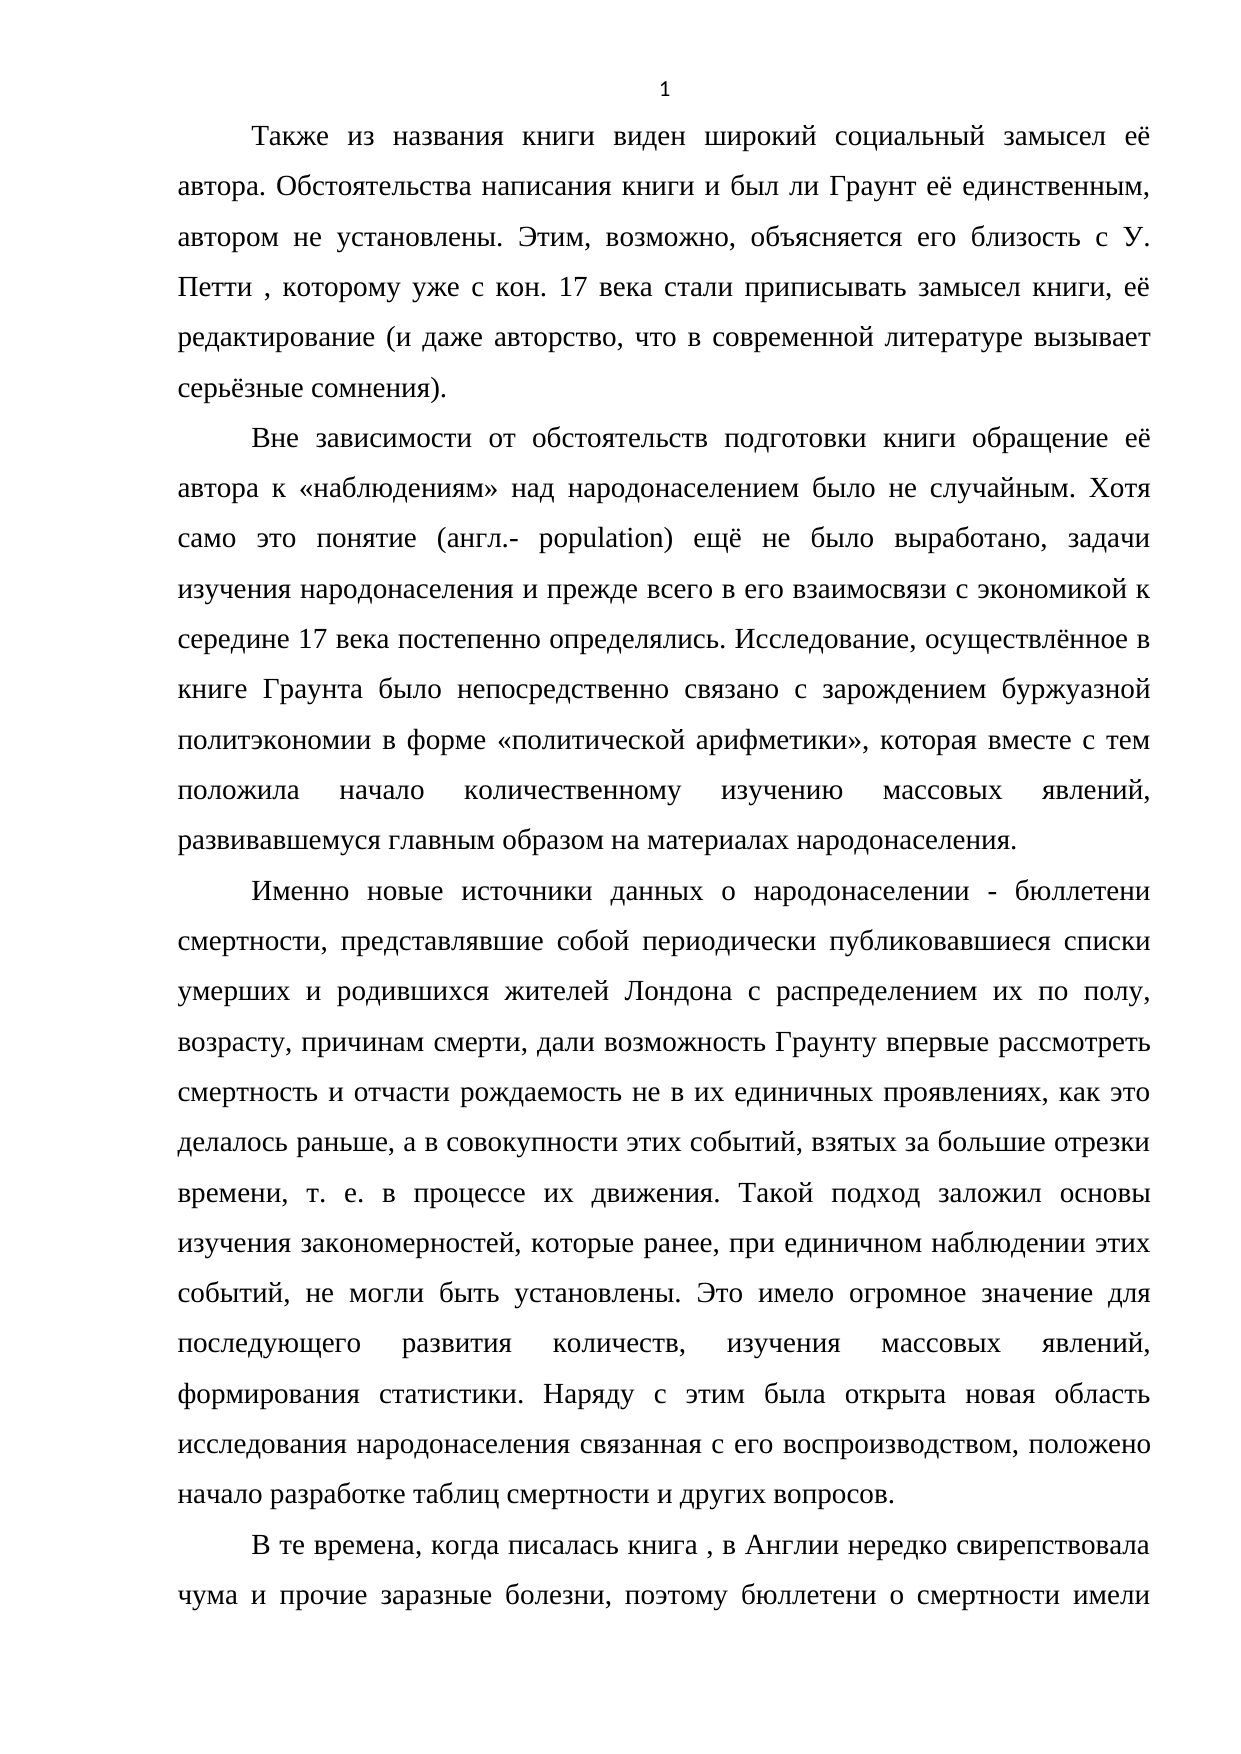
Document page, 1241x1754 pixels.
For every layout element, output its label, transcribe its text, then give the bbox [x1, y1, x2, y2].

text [177, 1527, 1152, 1611]
text Именно новые источники данных о народонаселении - бюллетени смертности, представлявшие собой периодически публиковавшиеся списки умерших и родившихся жителей Лондона с распределением их по полу, возрасту, причинам смерти, дали возможность Граунту впервые рассмотреть смертность и отчасти рождаемость не в их единичных проявлениях, как это делалось раньше, а в совокупности этих событий, взятых за большие отрезки времени, т. е. в процессе их движения. Такой подход заложил основы изучения закономерностей, которые ранее, при единичном наблюдении этих событий, не могли быть установлены. Это имело огромное значение для последующего развития количеств, изучения массовых явлений, формирования статистики. Наряду с этим была открыта новая область исследования народонаселения связанная с его воспроизводством, положено начало разработке таблиц смертности и других вопросов. [177, 873, 1152, 1510]
text Также из названия книги виден широкий социальный замысел её автора. Обстоятельства написания книги и был ли Граунт её единственным, автором не установлены. Этим, возможно, объясняется его близость с У. Петти , которому уже с кон. 17 века стали приписывать замысел книги, её редактирование (и даже авторство, что в современной литературе вызывает серьёзные сомнения). [177, 118, 1152, 403]
text Вне зависимости от обстоятельств подготовки книги обращение её автора к «наблюдениям» над народонаселением было не случайным. Хотя само это понятие (англ.- population) ещё не было выработано, задачи изучения народонаселения и прежде всего в его взаимосвязи с экономикой к середине 17 века постепенно определялись. Исследование, осуществлённое в книге Граунта было непосредственно связано с зарождением буржуазной политэкономии в форме «политической арифметики», которая вместе с тем положила начало количественному изучению массовых явлений, развивавшемуся главным образом на материалах народонаселения. [177, 420, 1152, 856]
